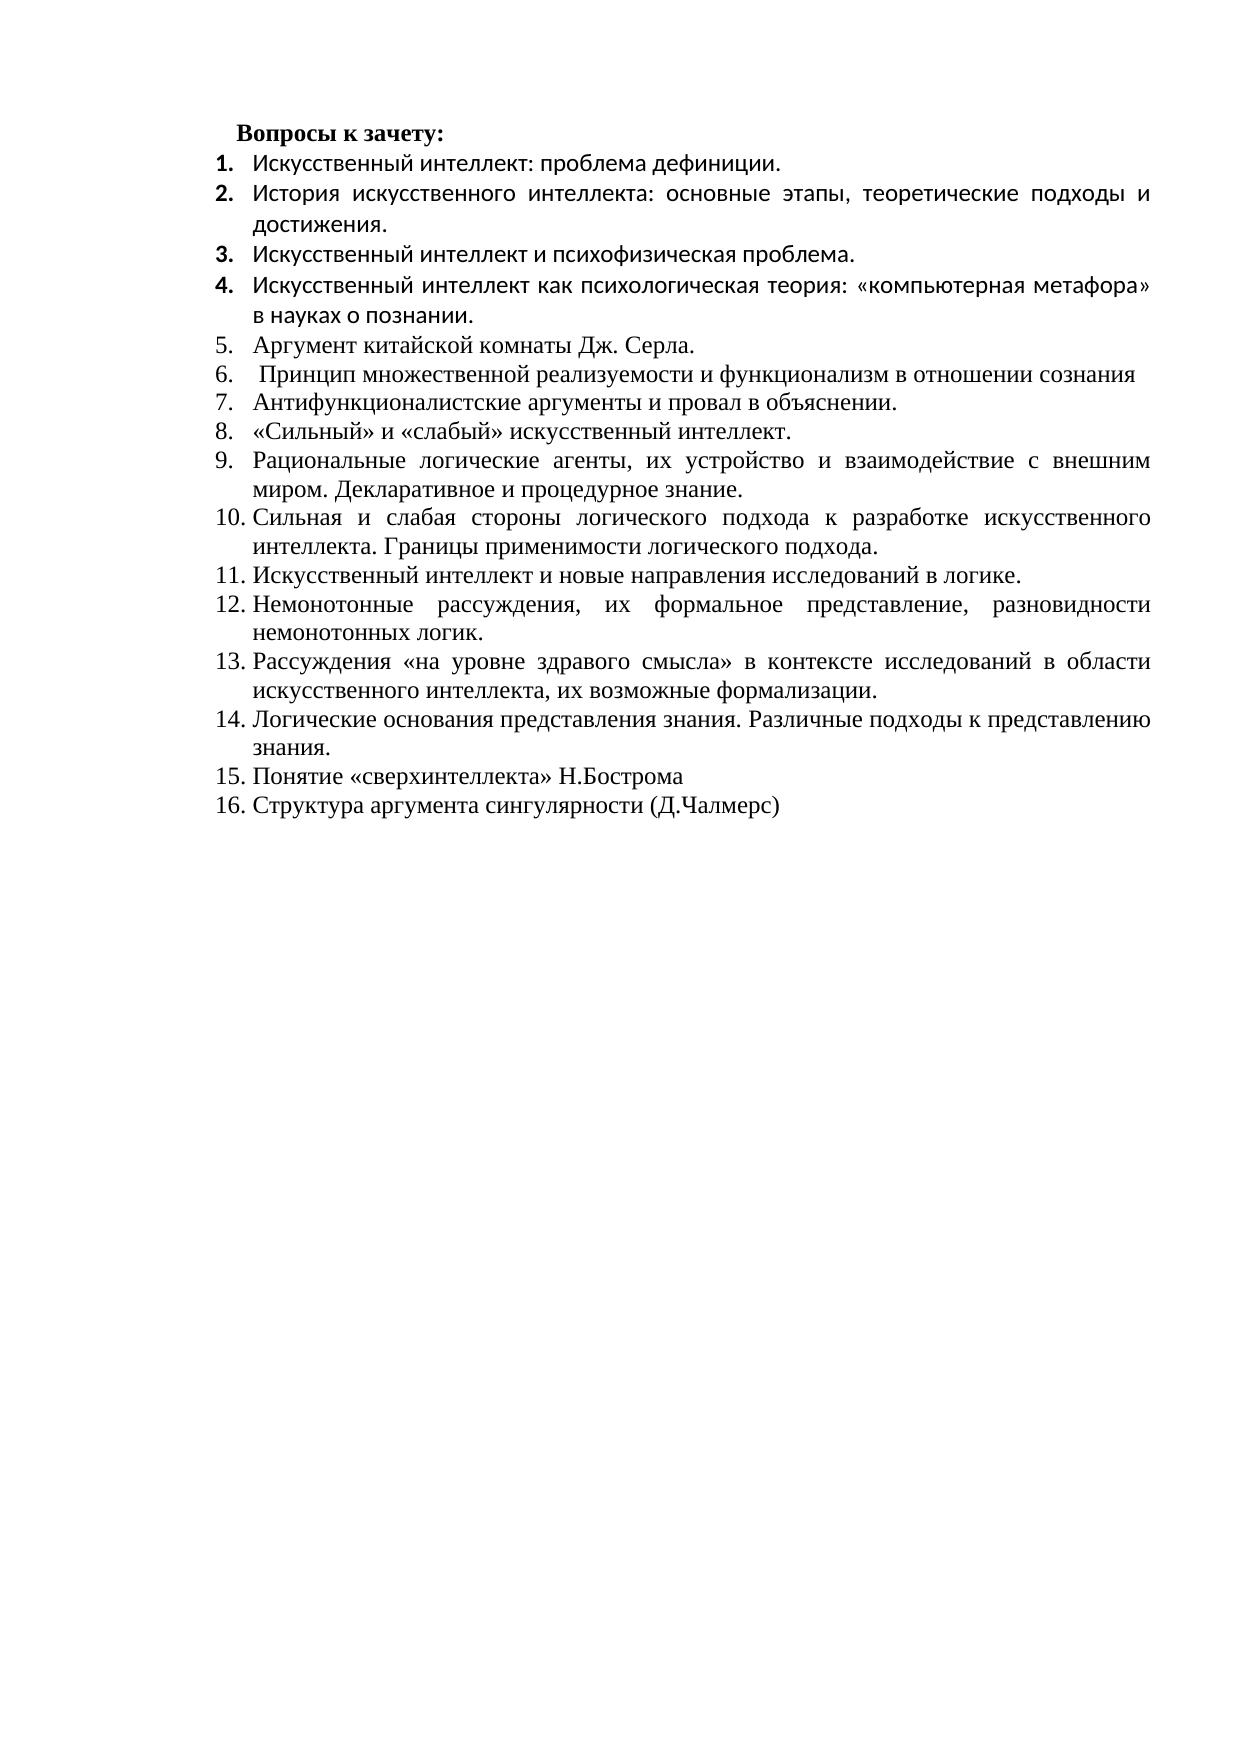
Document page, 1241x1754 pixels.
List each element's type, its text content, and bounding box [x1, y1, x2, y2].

list Немонотонные рассуждения, их формальное представление, разновидности немонотонных логик. [215, 589, 1152, 646]
list «Сильный» и «слабый» искусственный интеллект. [215, 416, 1152, 445]
list Аргумент китайской комнаты Дж. Серла. [215, 330, 1152, 359]
list Принцип множественной реализуемости и функционализм в отношении сознания [215, 359, 1152, 387]
list История искусственного интеллекта: основные этапы, теоретические подходы и достижения. [215, 177, 1152, 238]
list Структура аргумента сингулярности (Д.Чалмерс) [215, 790, 1152, 819]
list Рациональные логические агенты, их устройство и взаимодействие с внешним миром. Декларативное и процедурное знание. [215, 445, 1152, 502]
list Антифункционалистские аргументы и провал в объяснении. [215, 387, 1152, 416]
list Искусственный интеллект и психофизическая проблема. [215, 238, 1152, 269]
list Рассуждения «на уровне здравого смысла» в контексте исследований в области искусственного интеллекта, их возможные формализации. [215, 646, 1152, 704]
list Искусственный интеллект как психологическая теория: «компьютерная метафора» в науках о познании. [215, 269, 1152, 330]
list Искусственный интеллект и новые направления исследований в логике. [215, 560, 1152, 589]
text Вопросы к зачету: [177, 118, 1152, 147]
list Логические основания представления знания. Различные подходы к представлению знания. [215, 704, 1152, 761]
list Искусственный интеллект: проблема дефиниции. [215, 147, 1152, 177]
list Сильная и слабая стороны логического подхода к разработке искусственного интеллекта. Границы применимости логического подхода. [215, 502, 1152, 560]
list Понятие «сверхинтеллекта» Н.Бострома [215, 761, 1152, 790]
